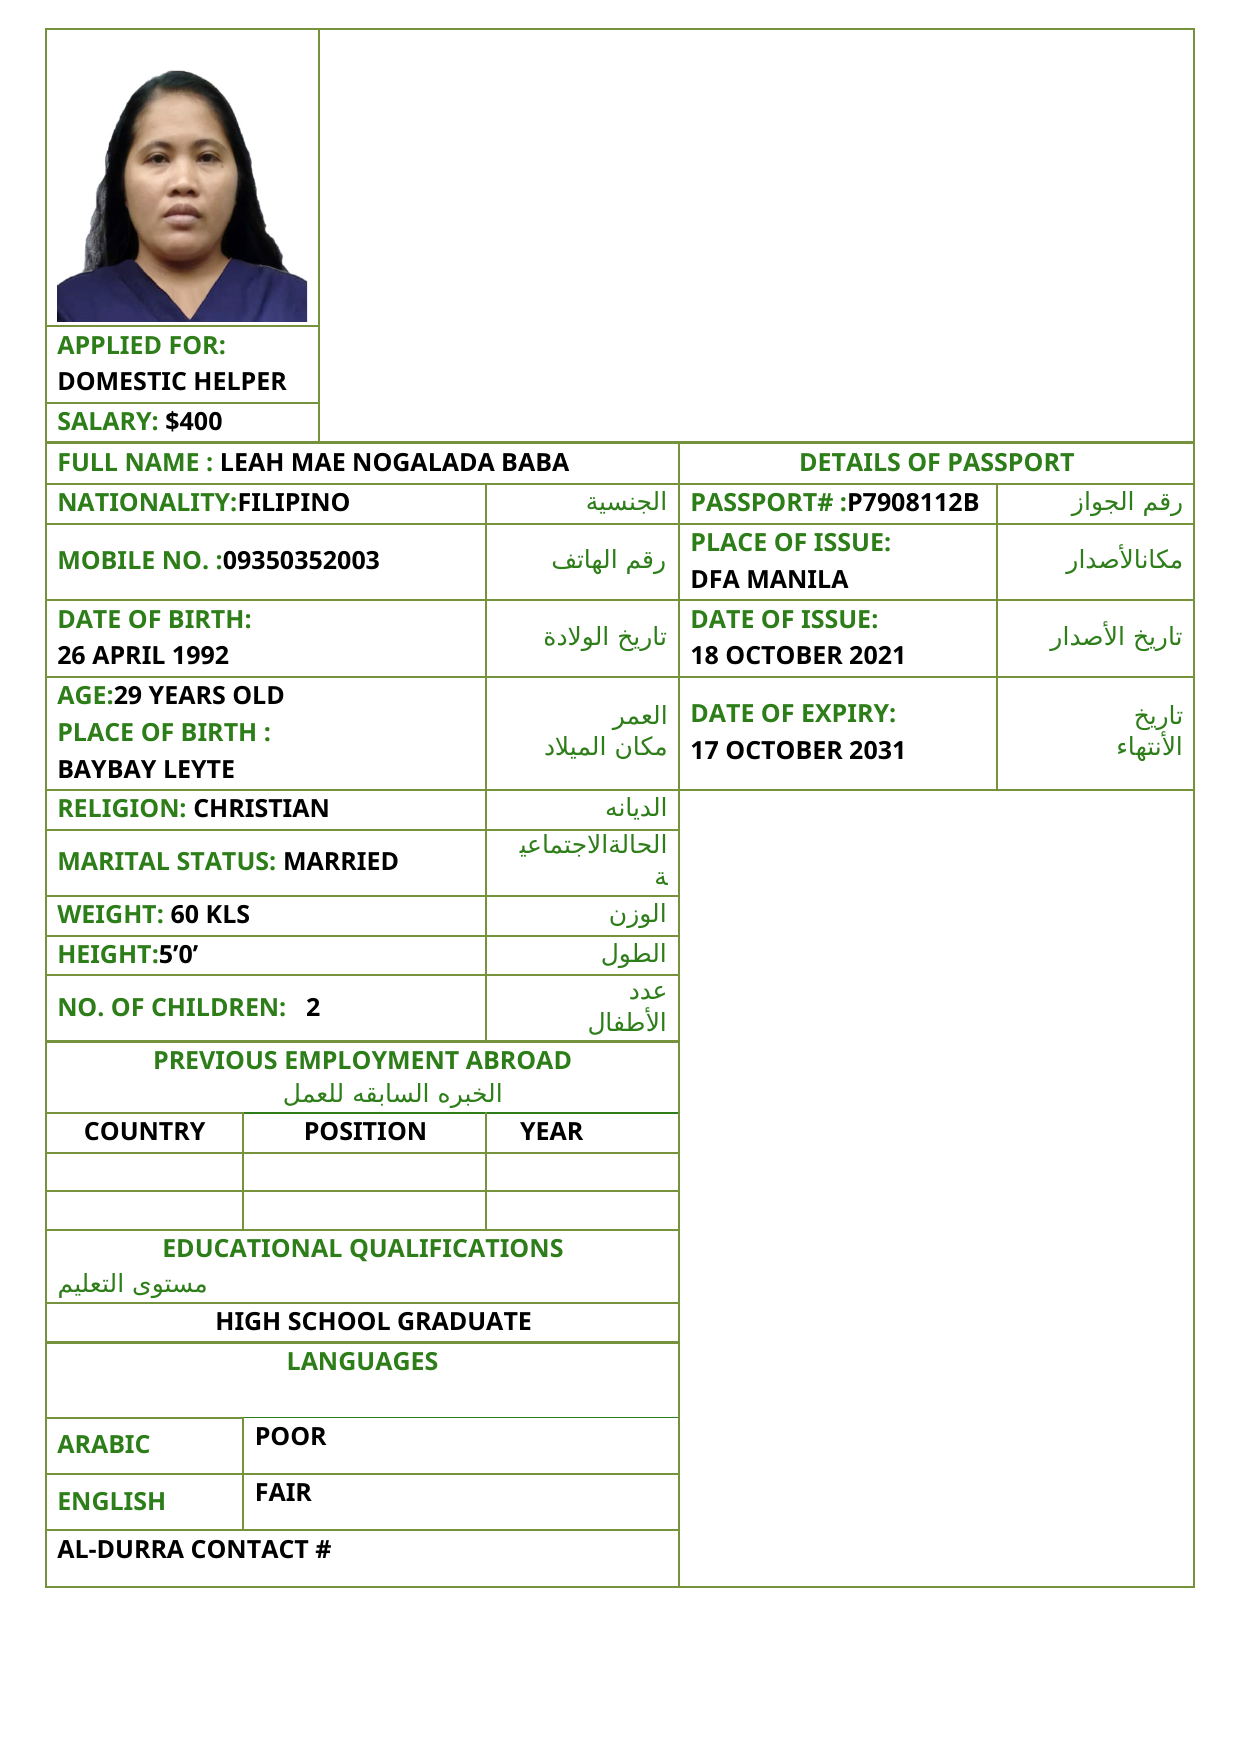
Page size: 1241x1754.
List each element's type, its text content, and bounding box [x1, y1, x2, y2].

table_cell WEIGHT: 60 KLS [47, 897, 485, 934]
table_cell DATE OF ISSUE: 18 OCTOBER 2021 [680, 601, 996, 676]
table_cell FAIR [244, 1475, 678, 1529]
table_cell [244, 1192, 485, 1228]
table_cell الوزن [487, 897, 678, 934]
table_cell POSITION [244, 1114, 485, 1152]
table_cell HIGH SCHOOL GRADUATE [47, 1304, 678, 1341]
picture [57, 67, 308, 322]
table_cell LANGUAGES [47, 1344, 678, 1417]
table_cell [47, 30, 318, 325]
table_cell YEAR [487, 1114, 678, 1152]
table_cell FULL NAME : LEAH MAE NOGALADA BABA [47, 444, 678, 483]
table_cell [680, 791, 1193, 1586]
table_cell رقم الهاتف [487, 525, 678, 599]
table_cell DETAILS OF PASSPORT [680, 444, 1193, 483]
table_cell APPLIED FOR: DOMESTIC HELPER [47, 327, 318, 402]
table_cell [47, 1154, 242, 1190]
table_cell الجنسية [487, 485, 678, 522]
table_cell الطول [487, 937, 678, 974]
table_cell RELIGION: CHRISTIAN [47, 791, 485, 828]
table_cell HEIGHT:5’0’ [47, 937, 485, 974]
table_cell EDUCATIONAL QUALIFICATIONS مستوى التعليم [47, 1231, 678, 1302]
table_cell PLACE OF ISSUE: DFA MANILA [680, 525, 996, 599]
table_cell العمر مكان الميلاد [487, 678, 678, 789]
table_cell PASSPORT# :P7908112B [680, 485, 996, 522]
table_cell DATE OF BIRTH: 26 APRIL 1992 [47, 601, 485, 676]
table_cell [244, 1154, 485, 1190]
table_cell MOBILE NO. :09350352003 [47, 525, 485, 599]
table_cell AL-DURRA CONTACT # [47, 1531, 678, 1586]
table_cell ENGLISH [47, 1475, 242, 1529]
table_cell ARABIC [47, 1419, 242, 1473]
table_cell الديانه [487, 791, 678, 828]
table_cell الحالةالاجتماعية [487, 831, 678, 895]
table_cell تاريخ الأصدار [998, 601, 1193, 676]
table_cell تاريخ الولادة [487, 601, 678, 676]
table_cell [47, 1192, 242, 1228]
table_cell مكانالأصدار [998, 525, 1193, 599]
table_cell POOR [244, 1418, 678, 1473]
table_cell تاريخ الأنتهاء [998, 678, 1193, 789]
table_cell COUNTRY [47, 1114, 242, 1152]
table_cell DATE OF EXPIRY: 17 OCTOBER 2031 [680, 678, 996, 789]
table_cell [487, 1154, 678, 1190]
table_cell رقم الجواز [998, 485, 1193, 522]
table_cell AGE:29 YEARS OLD PLACE OF BIRTH : BAYBAY LEYTE [47, 678, 485, 789]
table_cell NO. OF CHILDREN: 2 [47, 976, 485, 1040]
table_cell MARITAL STATUS: MARRIED [47, 831, 485, 895]
table_cell SALARY: $400 [47, 404, 318, 441]
table_cell عدد الأطفال [487, 976, 678, 1040]
table_cell PREVIOUS EMPLOYMENT ABROAD الخبره السابقه للعمل [47, 1043, 678, 1112]
table_cell NATIONALITY:FILIPINO [47, 485, 485, 522]
table_cell [320, 30, 1193, 441]
table_cell [487, 1192, 678, 1228]
